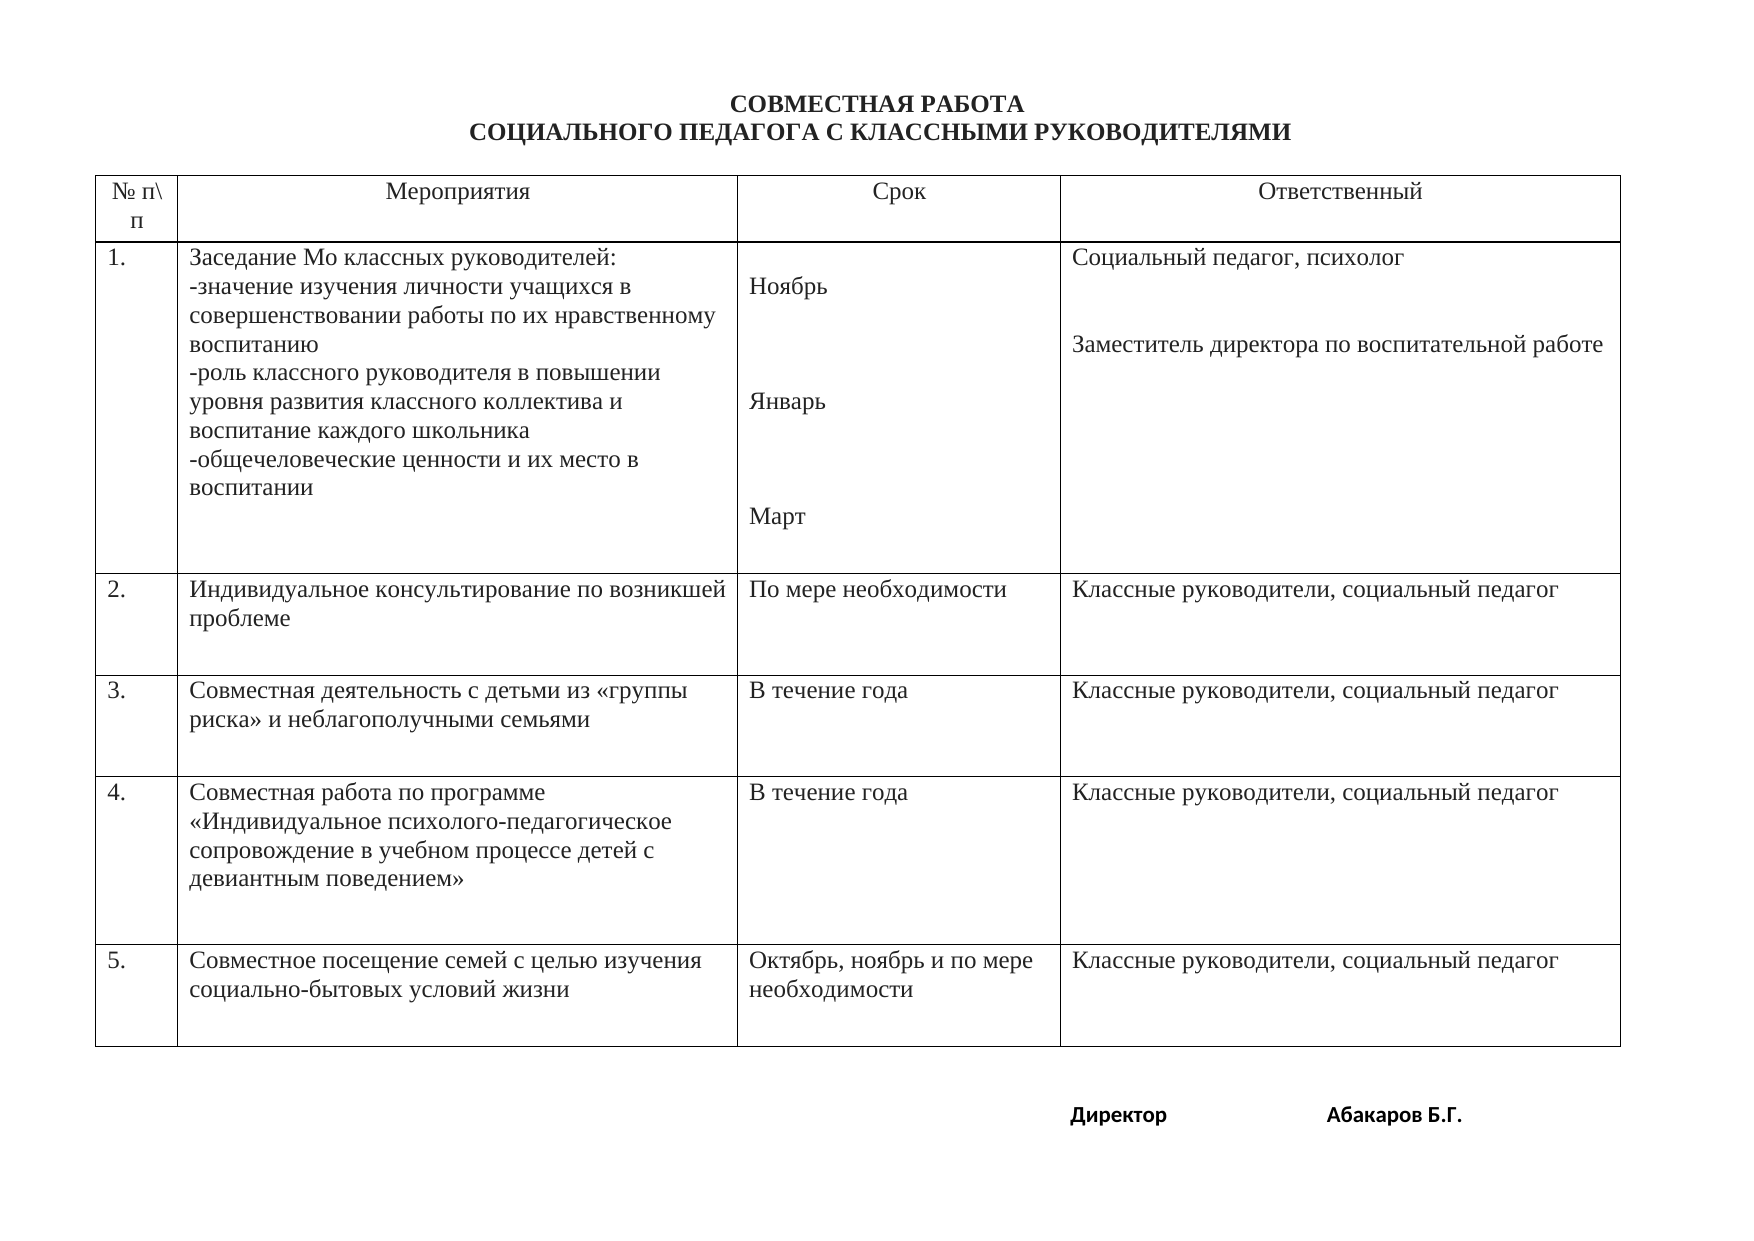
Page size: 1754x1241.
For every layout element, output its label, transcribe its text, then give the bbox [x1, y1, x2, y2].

table_cell Совместная деятельность с детьми из «группы риска» и неблагополучными семьями [178, 676, 737, 776]
table_cell В течение года [738, 676, 1060, 776]
table_header Срок [738, 176, 1060, 241]
table_cell Классные руководители, социальный педагог [1061, 945, 1620, 1046]
table_cell Социальный педагог, психолог Заместитель директора по воспитательной работе [1061, 243, 1620, 573]
text Директор Абакаров Б.Г. [118, 1100, 1636, 1128]
table_cell Индивидуальное консультирование по возникшей проблеме [178, 574, 737, 674]
table_cell Классные руководители, социальный педагог [1061, 777, 1620, 944]
table_cell Ноябрь Январь Март [738, 243, 1060, 573]
table_cell Классные руководители, социальный педагог [1061, 574, 1620, 674]
table_cell Октябрь, ноябрь и по мере необходимости [738, 945, 1060, 1046]
table_cell 2. [96, 574, 177, 674]
table_cell По мере необходимости [738, 574, 1060, 674]
table_cell Классные руководители, социальный педагог [1061, 676, 1620, 776]
text СОЦИАЛЬНОГО ПЕДАГОГА С КЛАССНЫМИ РУКОВОДИТЕЛЯМИ [118, 117, 1636, 146]
table_cell 5. [96, 945, 177, 1046]
table_cell В течение года [738, 777, 1060, 944]
table_header № п\п [96, 176, 177, 241]
table_header Мероприятия [178, 176, 737, 241]
table_cell 4. [96, 777, 177, 944]
text СОВМЕСТНАЯ РАБОТА [118, 89, 1636, 117]
table_cell Совместная работа по программе «Индивидуальное психолого-педагогическое сопровождение в учебном процессе детей с девиантным поведением» [178, 777, 737, 944]
table_cell 1. [96, 243, 177, 573]
table_header Ответственный [1061, 176, 1620, 241]
table_cell Заседание Мо классных руководителей: -значение изучения личности учащихся в совершенствовании работы по их нравственному воспитанию -роль классного руководителя в повышении уровня развития классного коллектива и воспитание каждого школьника -общечеловеческие ценности и их место в воспитании [178, 243, 737, 573]
table_cell Совместное посещение семей с целью изучения социально-бытовых условий жизни [178, 945, 737, 1046]
table_cell 3. [96, 676, 177, 776]
